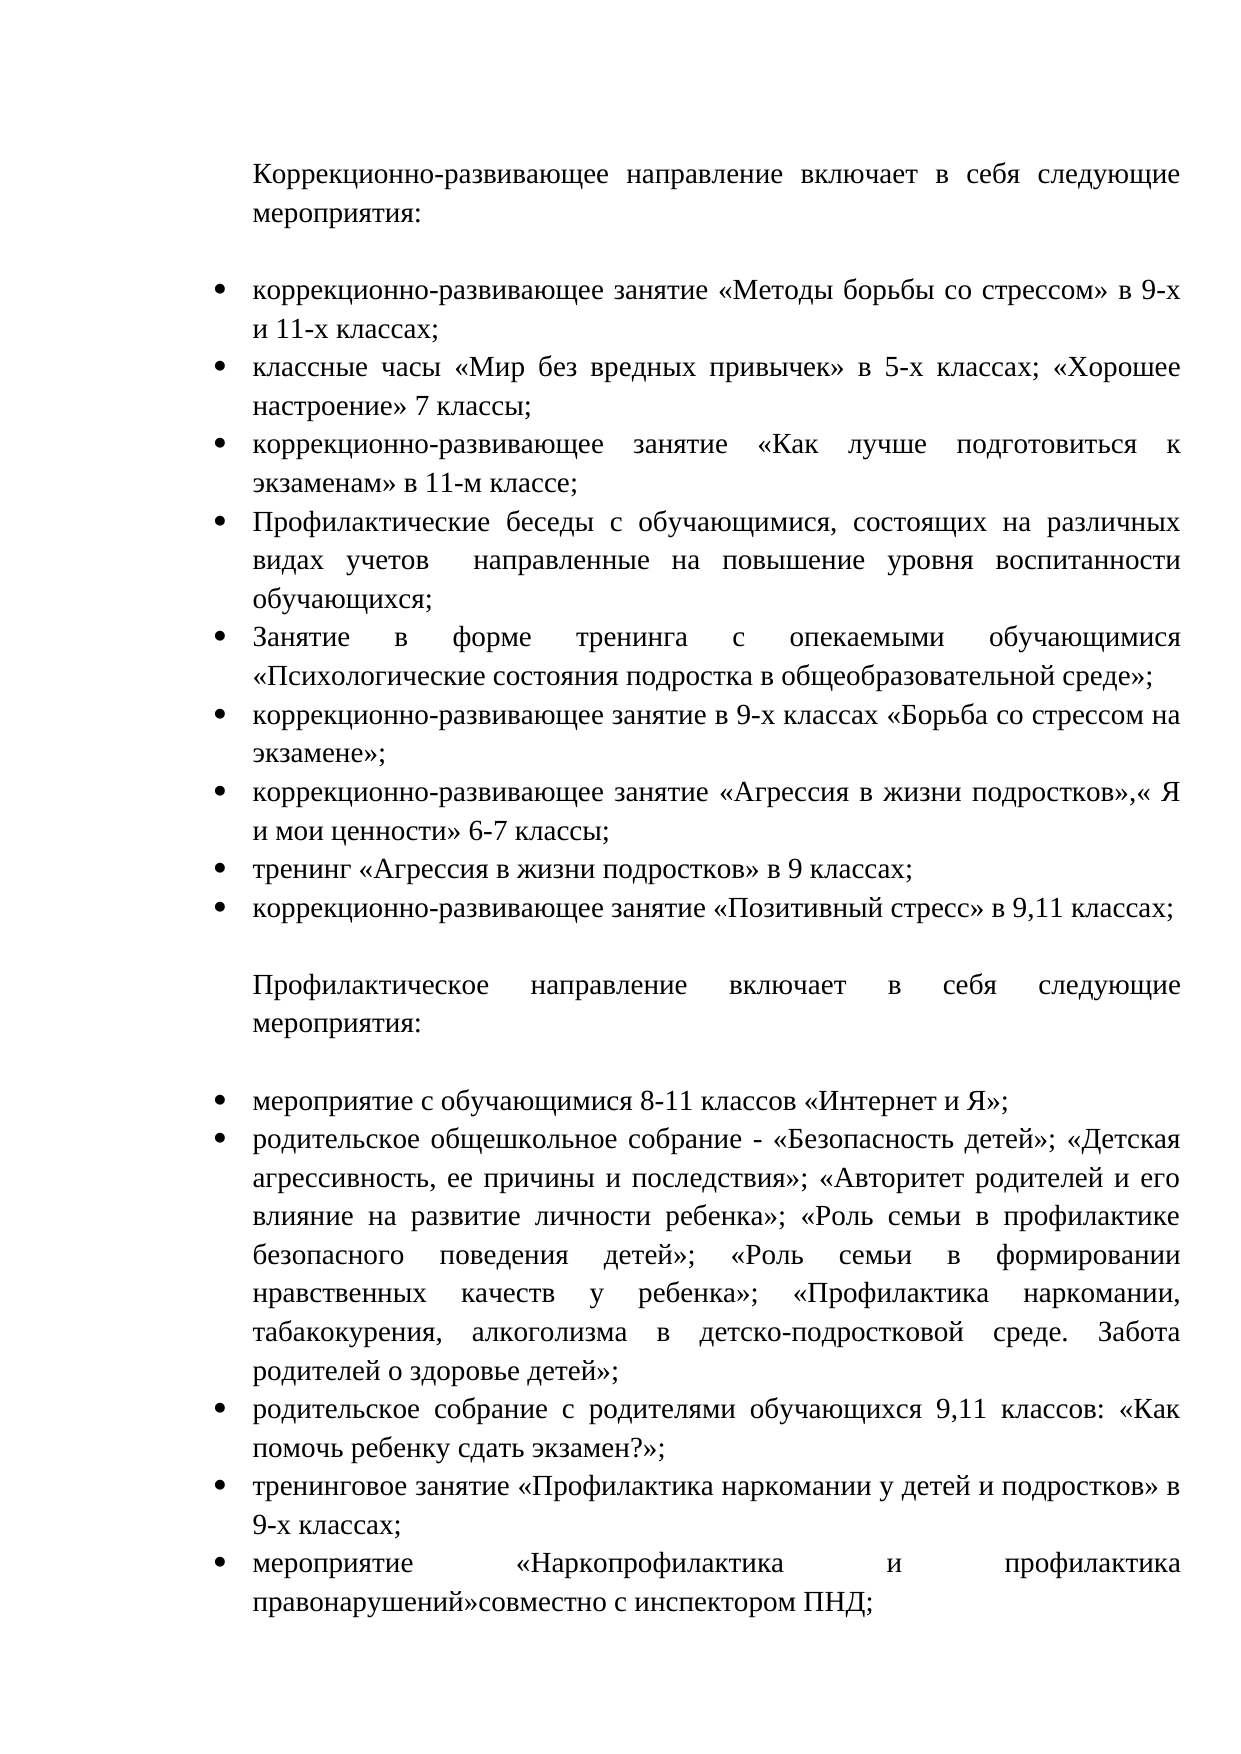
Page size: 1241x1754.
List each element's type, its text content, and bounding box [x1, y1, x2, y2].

list классные часы «Мир без вредных привычек» в 5-х классах; «Хорошее настроение» 7 классы; [215, 349, 1181, 422]
list мероприятие «Наркопрофилактика и профилактика правонарушений»совместно с инспектором ПНД; [215, 1546, 1181, 1618]
list тренинг «Агрессия в жизни подростков» в 9 классах; [215, 851, 1181, 885]
list родительское общешкольное собрание - «Безопасность детей»; «Детская агрессивность, ее причины и последствия»; «Авторитет родителей и его влияние на развитие личности ребенка»; «Роль семьи в профилактике безопасного поведения детей»; «Роль семьи в формировании нравственных качеств у ребенка»; «Профилактика наркомании, табакокурения, алкоголизма в детско-подростковой среде. Забота родителей о здоровье детей»; [215, 1121, 1181, 1386]
list тренинговое занятие «Профилактика наркомании у детей и подростков» в 9-х классах; [215, 1468, 1181, 1541]
list Занятие в форме тренинга с опекаемыми обучающимися «Психологические состояния подростка в общеобразовательной среде»; [215, 619, 1181, 692]
list коррекционно-развивающее занятие «Как лучше подготовиться к экзаменам» в 11-м классе; [215, 427, 1181, 499]
list коррекционно-развивающее занятие «Методы борьбы со стрессом» в 9-х и 11-х классах; [215, 272, 1181, 344]
list Профилактические беседы с обучающимися, состоящих на различных видах учетов направленные на повышение уровня воспитанности обучающихся; [215, 504, 1181, 614]
list родительское собрание с родителями обучающихся 9,11 классов: «Как помочь ребенку сдать экзамен?»; [215, 1391, 1181, 1463]
list коррекционно-развивающее занятие в 9-х классах «Борьба со стрессом на экзамене»; [215, 697, 1181, 769]
list Профилактическое направление включает в себя следующие мероприятия: [252, 967, 1181, 1039]
list Коррекционно-развивающее направление включает в себя следующие мероприятия: [252, 157, 1181, 229]
list коррекционно-развивающее занятие «Позитивный стресс» в 9,11 классах; [215, 890, 1181, 923]
list коррекционно-развивающее занятие «Агрессия в жизни подростков»,« Я и мои ценности» 6-7 классы; [215, 774, 1181, 846]
list мероприятие с обучающимися 8-11 классов «Интернет и Я»; [215, 1083, 1181, 1116]
